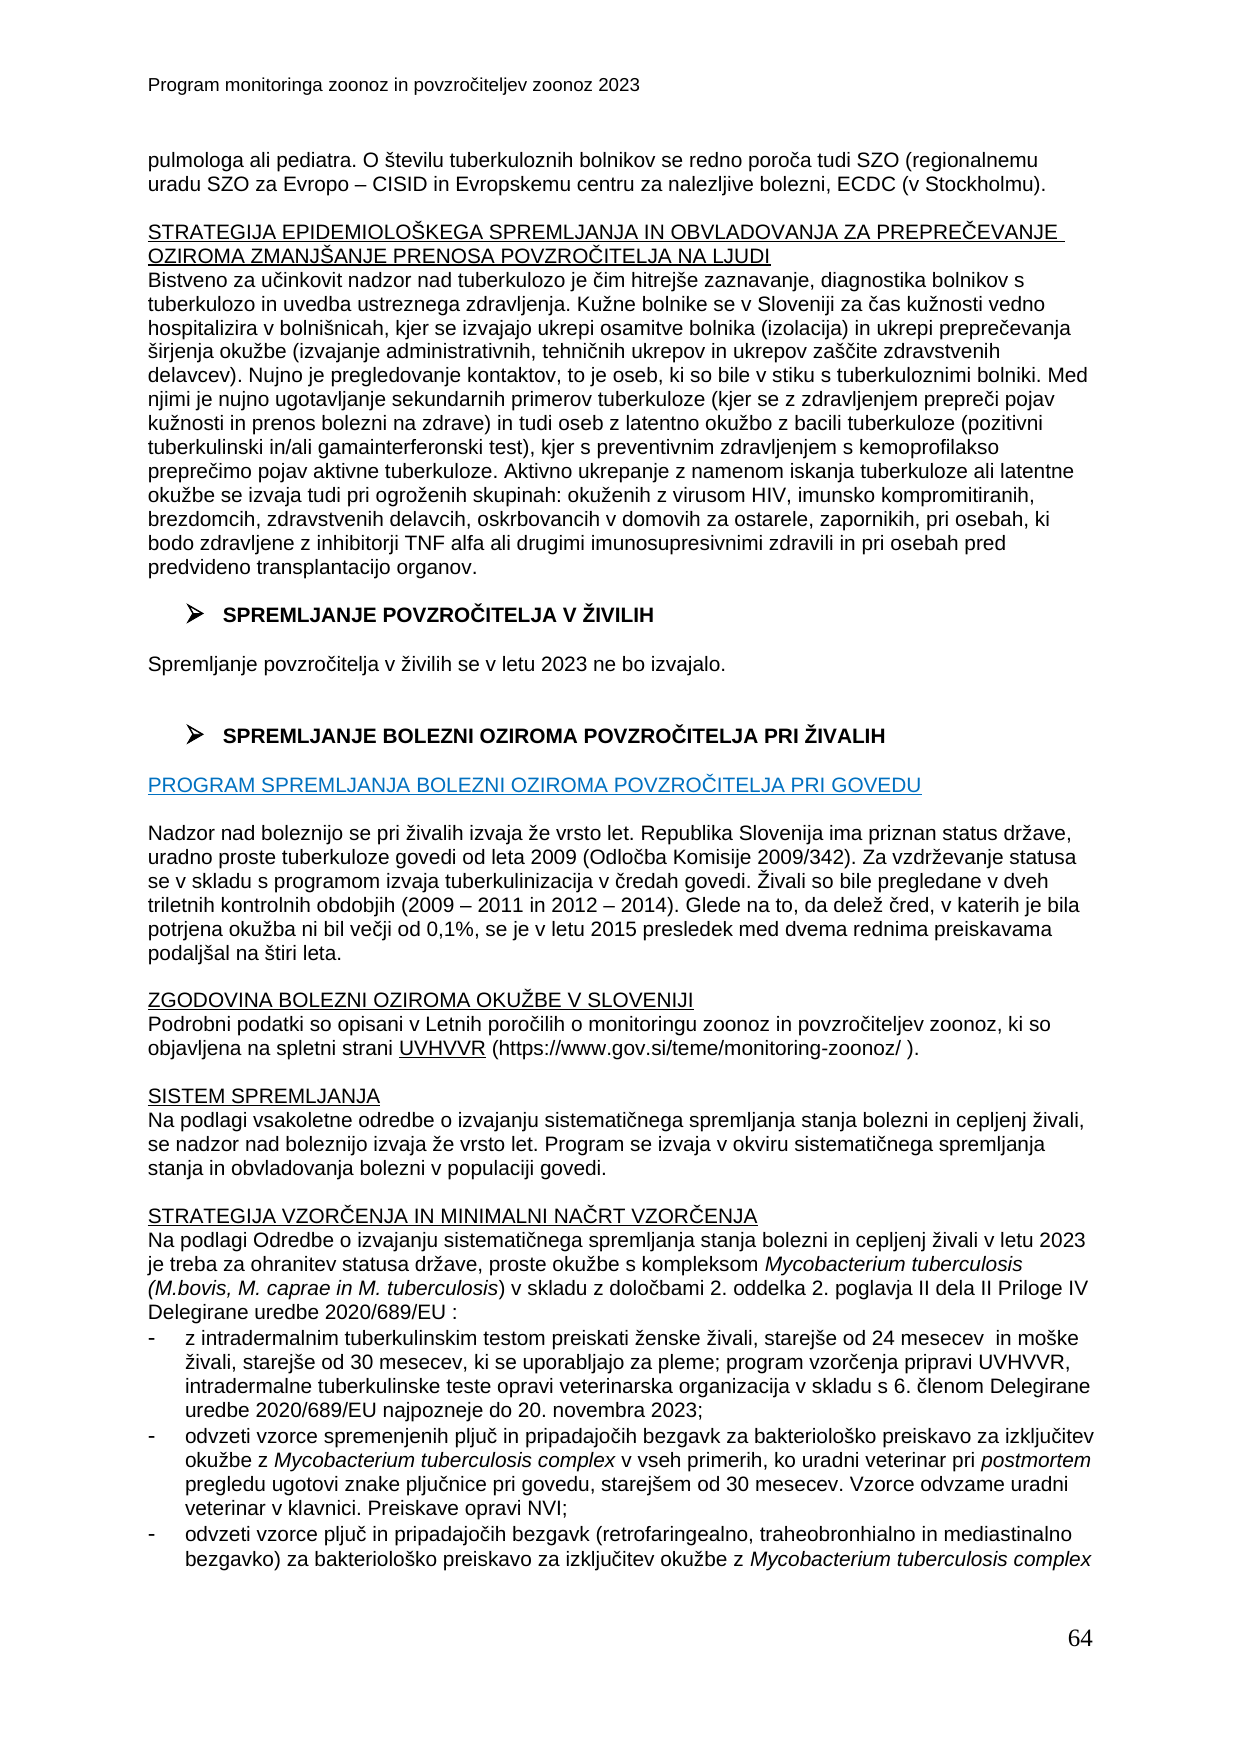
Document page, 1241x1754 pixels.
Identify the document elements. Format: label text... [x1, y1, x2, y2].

text Nadzor nad boleznijo se pri živalih izvaja že vrsto let. Republika Slovenija ima priznan status države, uradno proste tuberkuloze govedi od leta 2009 (Odločba Komisije 2009/342). Za vzdrževanje statusa se v skladu s programom izvaja tuberkulinizacija v čredah govedi. Živali so bile pregledane v dveh triletnih kontrolnih obdobjih (2009 – 2011 in 2012 – 2014). Glede na to, da delež čred, v katerih je bila potrjena okužba ni bil večji od 0,1%, se je v letu 2015 presledek med dvema rednima preiskavama podaljšal na štiri leta. [148, 821, 1093, 964]
text PROGRAM SPREMLJANJA BOLEZNI OZIROMA POVZROČITELJA PRI GOVEDU [148, 773, 1093, 797]
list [148, 1520, 1108, 1570]
list z intradermalnim tuberkulinskim testom preiskati ženske živali, starejše od 24 mesecev in moške živali, starejše od 30 mesecev, ki se uporabljajo za pleme; program vzorčenja pripravi UVHVVR, intradermalne tuberkulinske teste opravi veterinarska organizacija v skladu s 6. členom Delegirane uredbe 2020/689/EU najpozneje do 20. novembra 2023; [148, 1324, 1108, 1422]
text STRATEGIJA VZORČENJA IN MINIMALNI NAČRT VZORČENJA [148, 1204, 1093, 1228]
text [148, 148, 1093, 196]
text Bistveno za učinkovit nadzor nad tuberkulozo je čim hitrejše zaznavanje, diagnostika bolnikov s tuberkulozo in uvedba ustreznega zdravljenja. Kužne bolnike se v Sloveniji za čas kužnosti vedno hospitalizira v bolnišnicah, kjer se izvajajo ukrepi osamitve bolnika (izolacija) in ukrepi preprečevanja širjenja okužbe (izvajanje administrativnih, tehničnih ukrepov in ukrepov zaščite zdravstvenih delavcev). Nujno je pregledovanje kontaktov, to je oseb, ki so bile v stiku s tuberkuloznimi bolniki. Med njimi je nujno ugotavljanje sekundarnih primerov tuberkuloze (kjer se z zdravljenjem prepreči pojav kužnosti in prenos bolezni na zdrave) in tudi oseb z latentno okužbo z bacili tuberkuloze (pozitivni tuberkulinski in/ali gamainterferonski test), kjer s preventivnim zdravljenjem s kemoprofilakso preprečimo pojav aktivne tuberkuloze. Aktivno ukrepanje z namenom iskanja tuberkuloze ali latentne okužbe se izvaja tudi pri ogroženih skupinah: okuženih z virusom HIV, imunsko kompromitiranih, brezdomcih, zdravstvenih delavcih, oskrbovancih v domovih za ostarele, zapornikih, pri osebah, ki bodo zdravljene z inhibitorji TNF alfa ali drugimi imunosupresivnimi zdravili in pri osebah pred predvideno transplantacijo organov. [148, 267, 1093, 579]
text Podrobni podatki so opisani v Letnih poročilih o monitoringu zoonoz in povzročiteljev zoonoz, ki so objavljena na spletni strani UVHVVR (https://www.gov.si/teme/monitoring-zoonoz/ ). [148, 1012, 1093, 1060]
text SISTEM SPREMLJANJA [148, 1084, 1093, 1108]
text Spremljanje povzročitelja v živilih se v letu 2023 ne bo izvajalo. [148, 652, 1093, 676]
text STRATEGIJA EPIDEMIOLOŠKEGA SPREMLJANJA IN OBVLADOVANJA ZA PREPREČEVANJE OZIROMA ZMANJŠANJE PRENOSA POVZROČITELJA NA LJUDI [148, 219, 1093, 267]
list SPREMLJANJE POVZROČITELJA V ŽIVILIH [185, 603, 1093, 628]
text ZGODOVINA BOLEZNI OZIROMA OKUŽBE V SLOVENIJI [148, 988, 1093, 1012]
text Na podlagi vsakoletne odredbe o izvajanju sistematičnega spremljanja stanja bolezni in cepljenj živali, se nadzor nad boleznijo izvaja že vrsto let. Program se izvaja v okviru sistematičnega spremljanja stanja in obvladovanja bolezni v populaciji govedi. [148, 1108, 1093, 1180]
list odvzeti vzorce spremenjenih pljuč in pripadajočih bezgavk za bakteriološko preiskavo za izključitev okužbe z Mycobacterium tuberculosis complex v vseh primerih, ko uradni veterinar pri postmortem pregledu ugotovi znake pljučnice pri govedu, starejšem od 30 mesecev. Vzorce odvzame uradni veterinar v klavnici. Preiskave opravi NVI; [148, 1422, 1108, 1520]
text Na podlagi Odredbe o izvajanju sistematičnega spremljanja stanja bolezni in cepljenj živali v letu 2023 je treba za ohranitev statusa države, proste okužbe s kompleksom Mycobacterium tuberculosis (M.bovis, M. caprae in M. tuberculosis) v skladu z določbami 2. oddelka 2. poglavja II dela II Priloge IV Delegirane uredbe 2020/689/EU : [148, 1228, 1093, 1324]
list SPREMLJANJE BOLEZNI OZIROMA POVZROČITELJA PRI ŽIVALIH [185, 724, 1093, 749]
